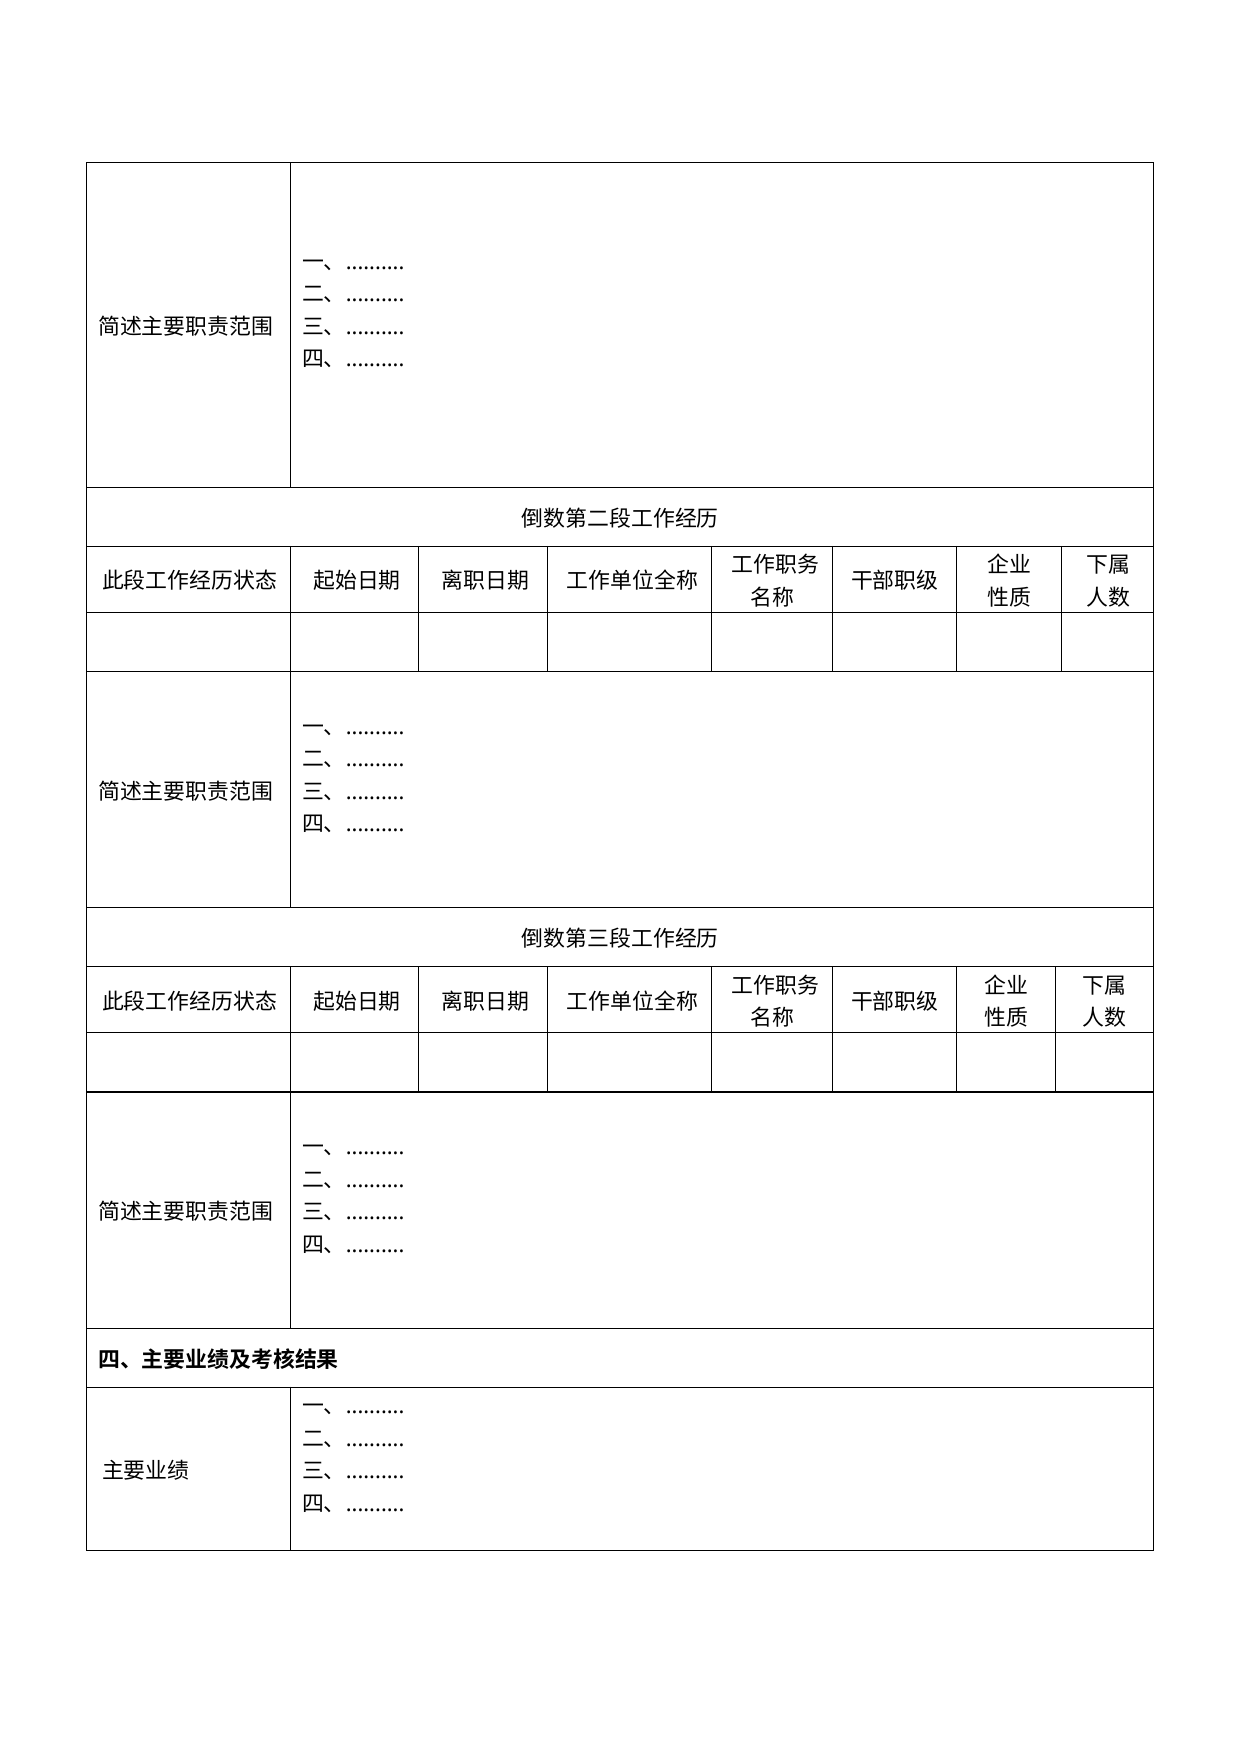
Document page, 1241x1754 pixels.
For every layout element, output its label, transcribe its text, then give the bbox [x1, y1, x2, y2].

table_cell [1056, 1033, 1153, 1091]
table_cell 离职日期 [419, 547, 547, 612]
table_cell 一、.......... 二、.......... 三、.......... 四、.......... [291, 1093, 1153, 1328]
table_cell [419, 613, 547, 671]
table_cell 倒数第三段工作经历 [87, 908, 1153, 966]
table_cell [833, 613, 956, 671]
table_cell 下属 人数 [1056, 967, 1153, 1032]
table_cell 干部职级 [833, 547, 956, 612]
table_cell [957, 1033, 1055, 1091]
table_cell 简述主要职责范围 [87, 672, 290, 907]
table_cell [87, 1033, 290, 1091]
table_cell 工作单位全称 [548, 547, 711, 612]
table_cell [548, 1033, 711, 1091]
table_cell 企业 性质 [957, 547, 1061, 612]
table_cell 离职日期 [419, 967, 547, 1032]
table_cell 工作单位全称 [548, 967, 711, 1032]
table_cell 此段工作经历状态 [87, 547, 290, 612]
table_cell 下属 人数 [1062, 547, 1153, 612]
table_cell 企业 性质 [957, 967, 1055, 1032]
table_cell 倒数第二段工作经历 [87, 488, 1153, 546]
table_cell [87, 613, 290, 671]
table_cell [712, 613, 832, 671]
table_cell 简述主要职责范围 [87, 1093, 290, 1328]
table_cell 简述主要职责范围 [87, 163, 290, 487]
table_cell [712, 1033, 832, 1091]
table_cell 工作职务名称 [712, 967, 832, 1032]
table_cell 四、主要业绩及考核结果 [87, 1329, 1153, 1387]
table_cell [419, 1033, 547, 1091]
table_cell 工作职务名称 [712, 547, 832, 612]
table_cell [833, 1033, 956, 1091]
table_cell [291, 613, 418, 671]
table_cell [548, 613, 711, 671]
table_cell [957, 613, 1061, 671]
table_cell [291, 1033, 418, 1091]
table_cell 此段工作经历状态 [87, 967, 290, 1032]
table_cell 起始日期 [291, 547, 418, 612]
table_cell 起始日期 [291, 967, 418, 1032]
table_cell 一、.......... 二、.......... 三、.......... 四、.......... [291, 672, 1153, 907]
table_cell 一、.......... 二、.......... 三、.......... 四、.......... [291, 1388, 1153, 1550]
table_cell 干部职级 [833, 967, 956, 1032]
table_cell 一、.......... 二、.......... 三、.......... 四、.......... [291, 163, 1153, 487]
table_cell 主要业绩 [87, 1388, 290, 1550]
table_cell [1062, 613, 1153, 671]
